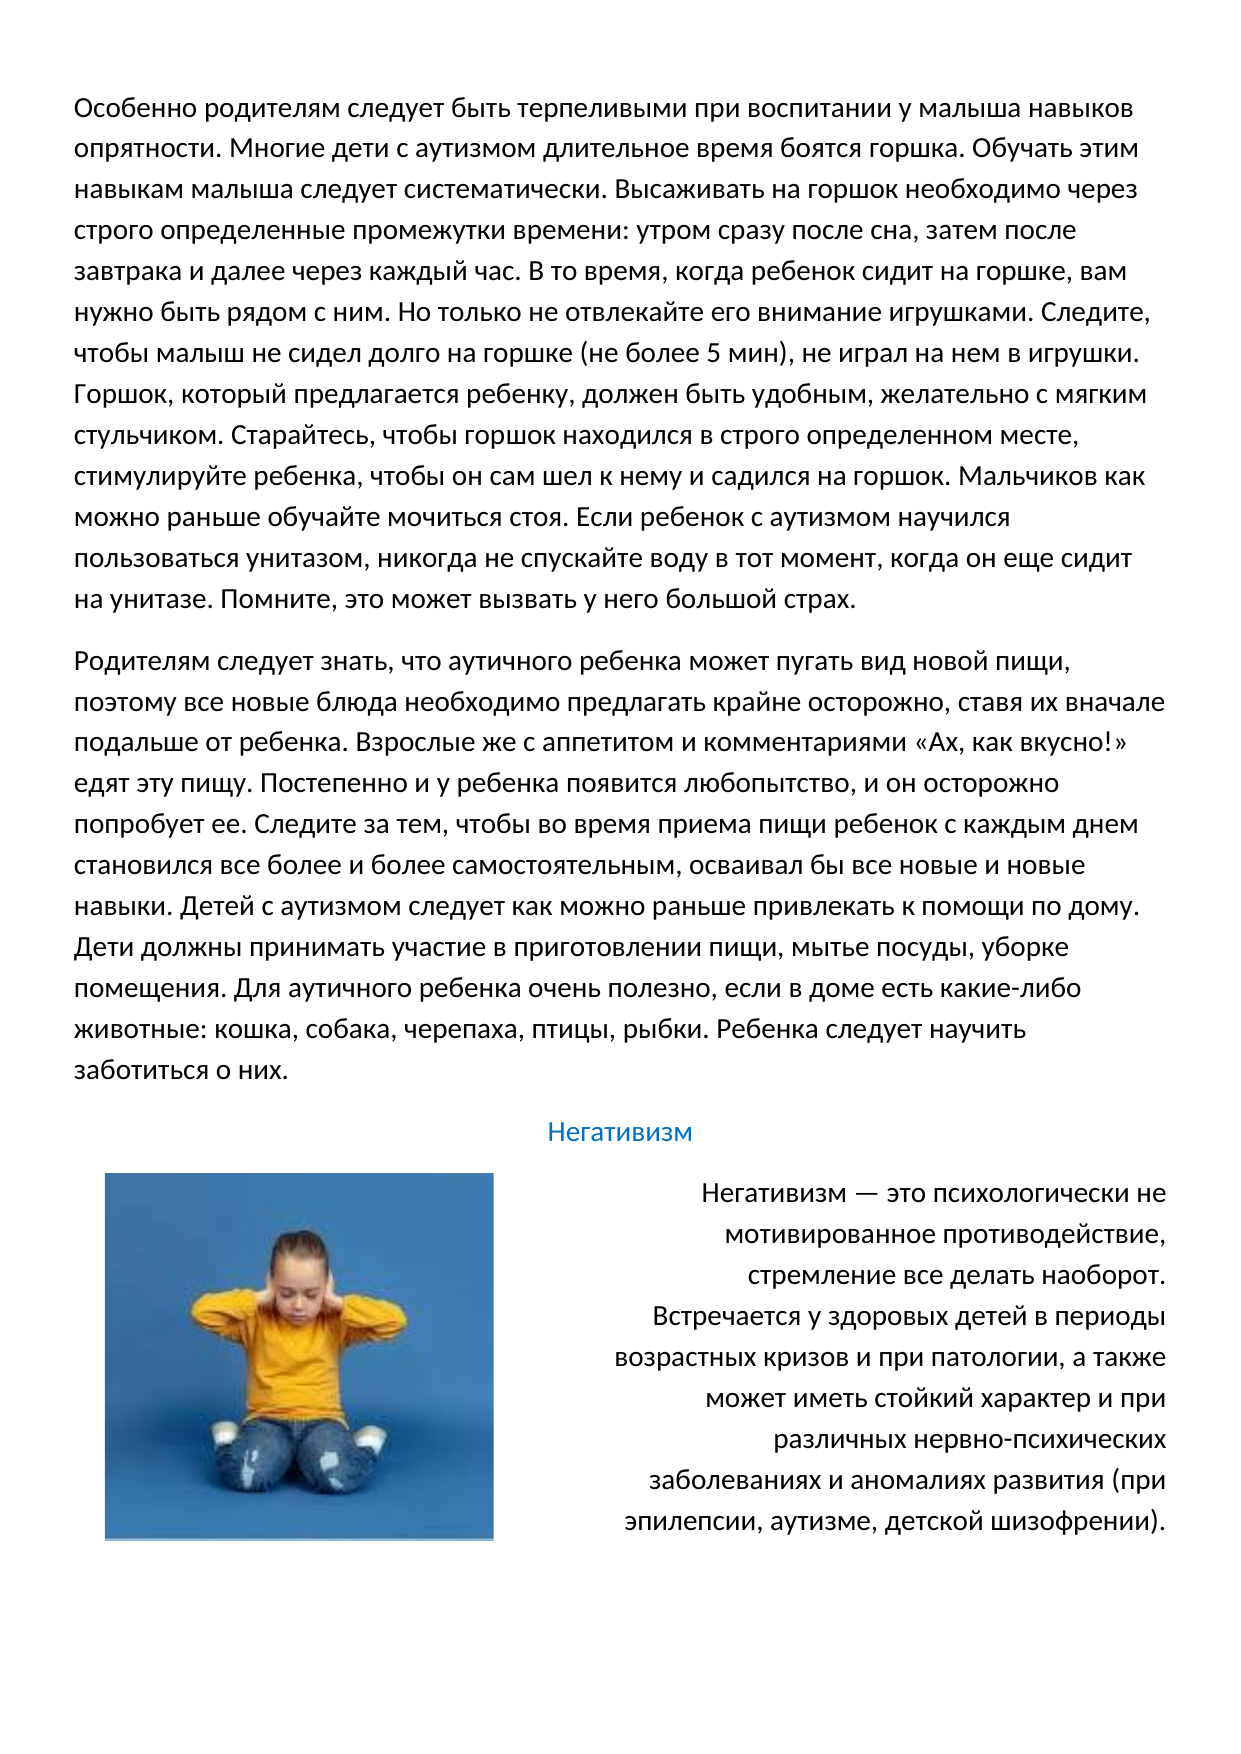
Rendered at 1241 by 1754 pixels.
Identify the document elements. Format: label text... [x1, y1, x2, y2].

text Негативизм [74, 1113, 1167, 1148]
picture [104, 1173, 494, 1541]
text Негативизм — это психологически не мотивированное противодействие, стремление все делать наоборот. Встречается у здоровых детей в периоды возрастных кризов и при патологии, а также может иметь стойкий характер и при различных не­рвно-психических заболеваниях и аномалиях развития (при эпилепсии, аутизме, детской шизофрении). [605, 1174, 1167, 1538]
text Особенно родителям следует быть терпеливыми при воспитании у малыша навыков опрятности. Многие дети с аутизмом длительное время боятся горшка. Обучать этим навыкам малыша следует систематически. Высаживать на горшок необходимо через строго определенные промежутки времени: утром сразу после сна, затем после завтрака и да­лее через каждый час. В то время, когда ребенок сидит на горшке, вам нужно быть рядом с ним. Но только не отвлекайте его внимание игрушками. Следите, чтобы малыш не сидел долго на горшке (не более 5 мин), не играл на нем в игрушки. Горшок, который предлагается ребенку, должен быть удобным, желательно с мягким стульчиком. Старайтесь, чтобы гор­шок находился в строго определенном месте, стимулируйте ребенка, чтобы он сам шел к нему и садился на горшок. Мальчиков как можно раньше обучайте мочиться стоя. Если ребенок с аутизмом научился пользоваться унитазом, никогда не спускайте воду в тот момент, когда он еще сидит на унитазе. Помните, это может вызвать у него большой страх. [74, 89, 1167, 616]
text Родителям следует знать, что аутичного ребенка может пугать вид новой пищи, поэтому все новые блюда необходимо предлагать крайне осторожно, ставя их вначале подальше от ребенка. Взрослые же с аппетитом и комментариями «Ах, как вкусно!» едят эту пищу. Постепенно и у ребенка появится любопытство, и он осторожно попробует ее. Следите за тем, чтобы во время приема пищи ребенок с каждым днем становился все более и более самостоятельным, осваивал бы все новые и новые навыки. Детей с аутизмом следует как можно раньше привлекать к помощи по дому. Дети должны принимать участие в приготовлении пищи, мытье посуды, уборке помещения. Для аутичного ребенка очень полезно, если в доме есть какие-либо животные: кошка, собака, черепаха, птицы, рыбки. Ребенка следует научить заботиться о них. [74, 642, 1167, 1087]
